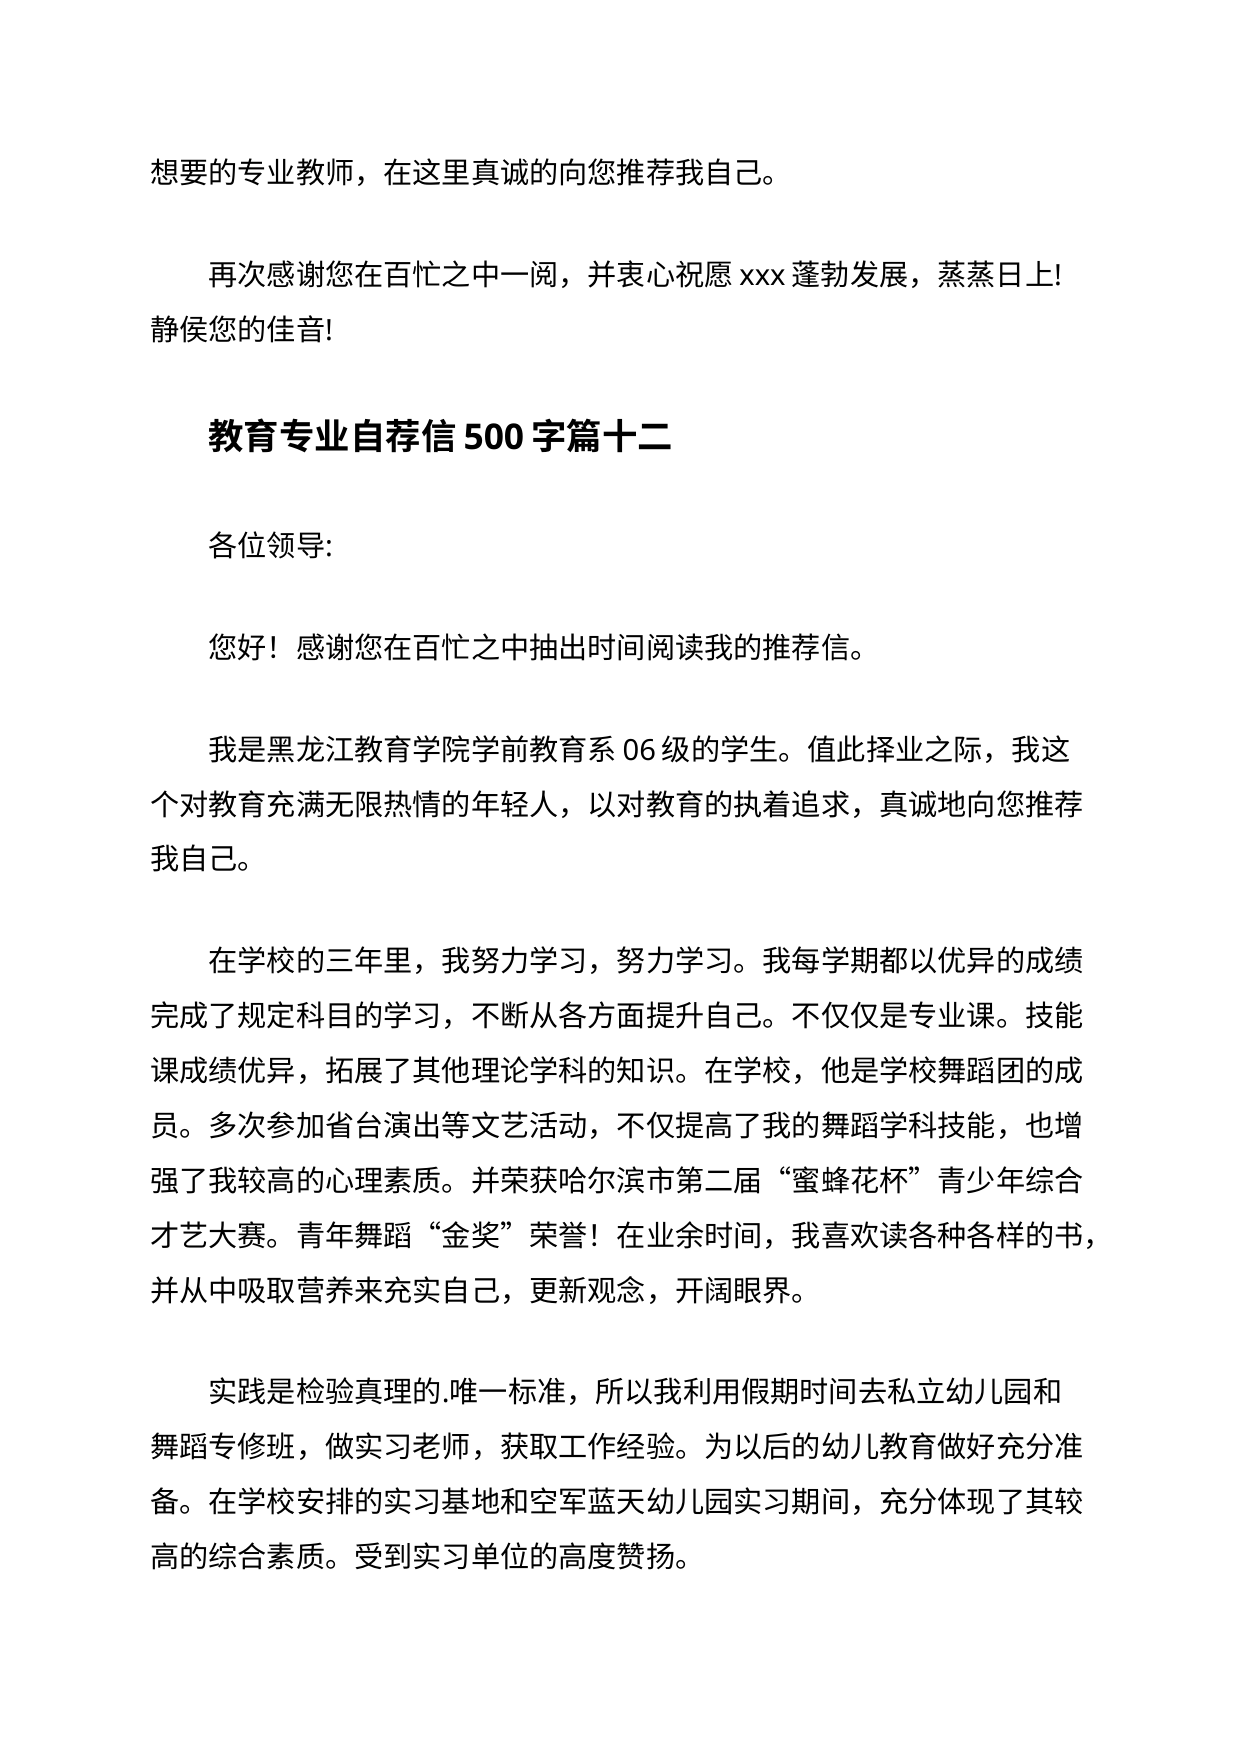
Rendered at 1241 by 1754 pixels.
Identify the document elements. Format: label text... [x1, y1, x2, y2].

text 实践是检验真理的.唯一标准，所以我利用假期时间去私立幼儿园和舞蹈专修班，做实习老师，获取工作经验。为以后的幼儿教育做好充分准备。在学校安排的实习基地和空军蓝天幼儿园实习期间，充分体现了其较高的综合素质。受到实习单位的高度赞扬。 [150, 1369, 1090, 1576]
text 您好！感谢您在百忙之中抽出时间阅读我的推荐信。 [150, 624, 1090, 667]
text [150, 150, 1090, 192]
text 我是黑龙江教育学院学前教育系06级的学生。值此择业之际，我这个对教育充满无限热情的年轻人，以对教育的执着追求，真诚地向您推荐我自己。 [150, 726, 1090, 878]
text 再次感谢您在百忙之中一阅，并衷心祝愿xxx蓬勃发展，蒸蒸日上!静侯您的佳音! [150, 252, 1090, 349]
text 教育专业自荐信500字篇十二 [150, 409, 1090, 460]
text 各位领导: [150, 522, 1090, 565]
text 在学校的三年里，我努力学习，努力学习。我每学期都以优异的成绩完成了规定科目的学习，不断从各方面提升自己。不仅仅是专业课。技能课成绩优异，拓展了其他理论学科的知识。在学校，他是学校舞蹈团的成员。多次参加省台演出等文艺活动，不仅提高了我的舞蹈学科技能，也增强了我较高的心理素质。并荣获哈尔滨市第二届“蜜蜂花杯”青少年综合才艺大赛。青年舞蹈“金奖”荣誉！在业余时间，我喜欢读各种各样的书，并从中吸取营养来充实自己，更新观念，开阔眼界。 [150, 938, 1090, 1309]
